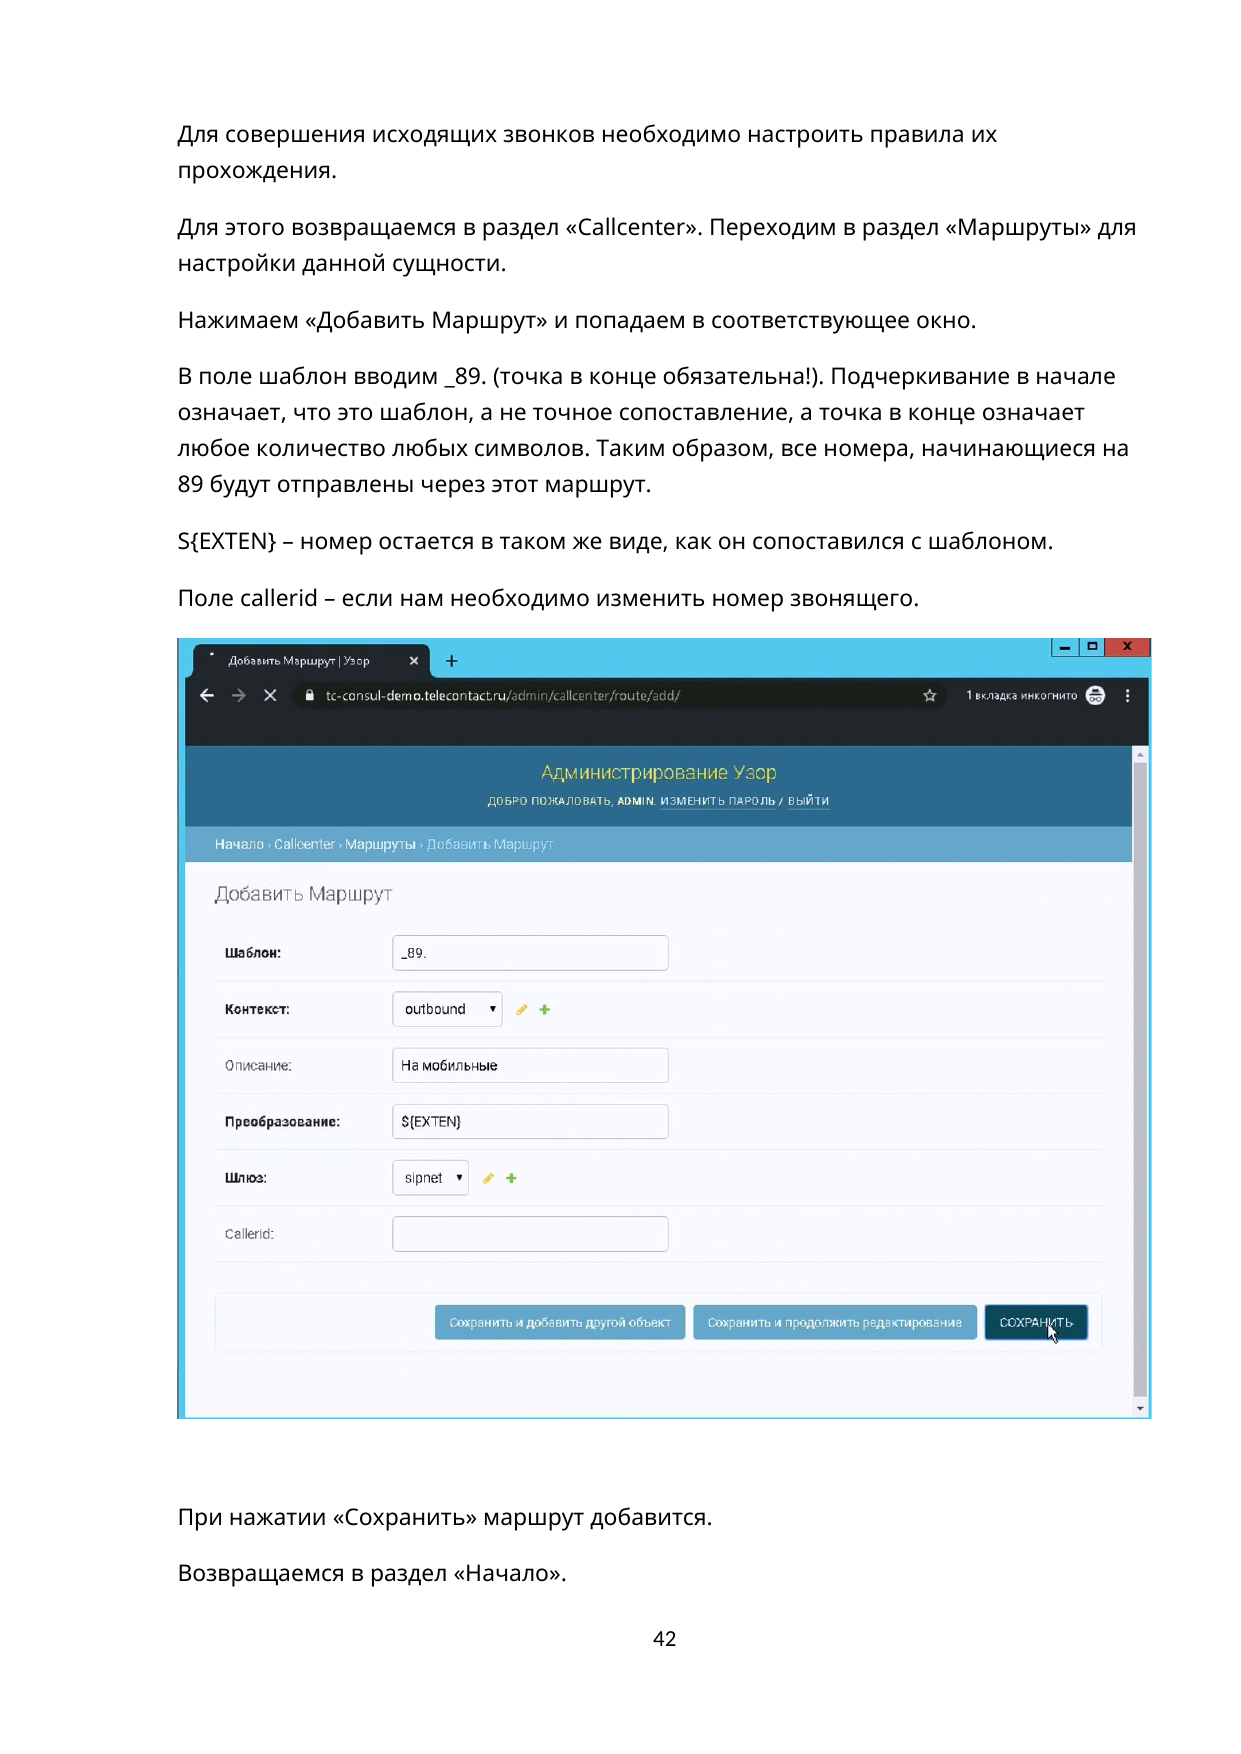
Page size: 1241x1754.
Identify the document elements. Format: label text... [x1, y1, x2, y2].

text Для совершения исходящих звонков необходимо настроить правила их прохождения. [177, 118, 1152, 185]
text При нажатии «Сохранить» маршрут добавится. [177, 1500, 1152, 1532]
text Нажимаем «Добавить Маршрут» и попадаем в соответствующее окно. [177, 303, 1152, 335]
text Возвращаемся в раздел «Начало». [177, 1557, 1152, 1588]
text Для этого возвращаемся в раздел «Callcenter». Переходим в раздел «Маршруты» для настройки данной сущности. [177, 211, 1152, 278]
picture [177, 638, 1152, 1419]
text S{EXTEN} – номер остается в таком же виде, как он сопоставился с шаблоном. [177, 525, 1152, 556]
text В поле шаблон вводим _89. (точка в конце обязательна!). Подчеркивание в начале означает, что это шаблон, а не точное сопоставление, а точка в конце означает любое количество любых символов. Таким образом, все номера, начинающиеся на 89 будут отправлены через этот маршрут. [177, 360, 1152, 499]
text Поле callerid – если нам необходимо изменить номер звонящего. [177, 582, 1152, 613]
